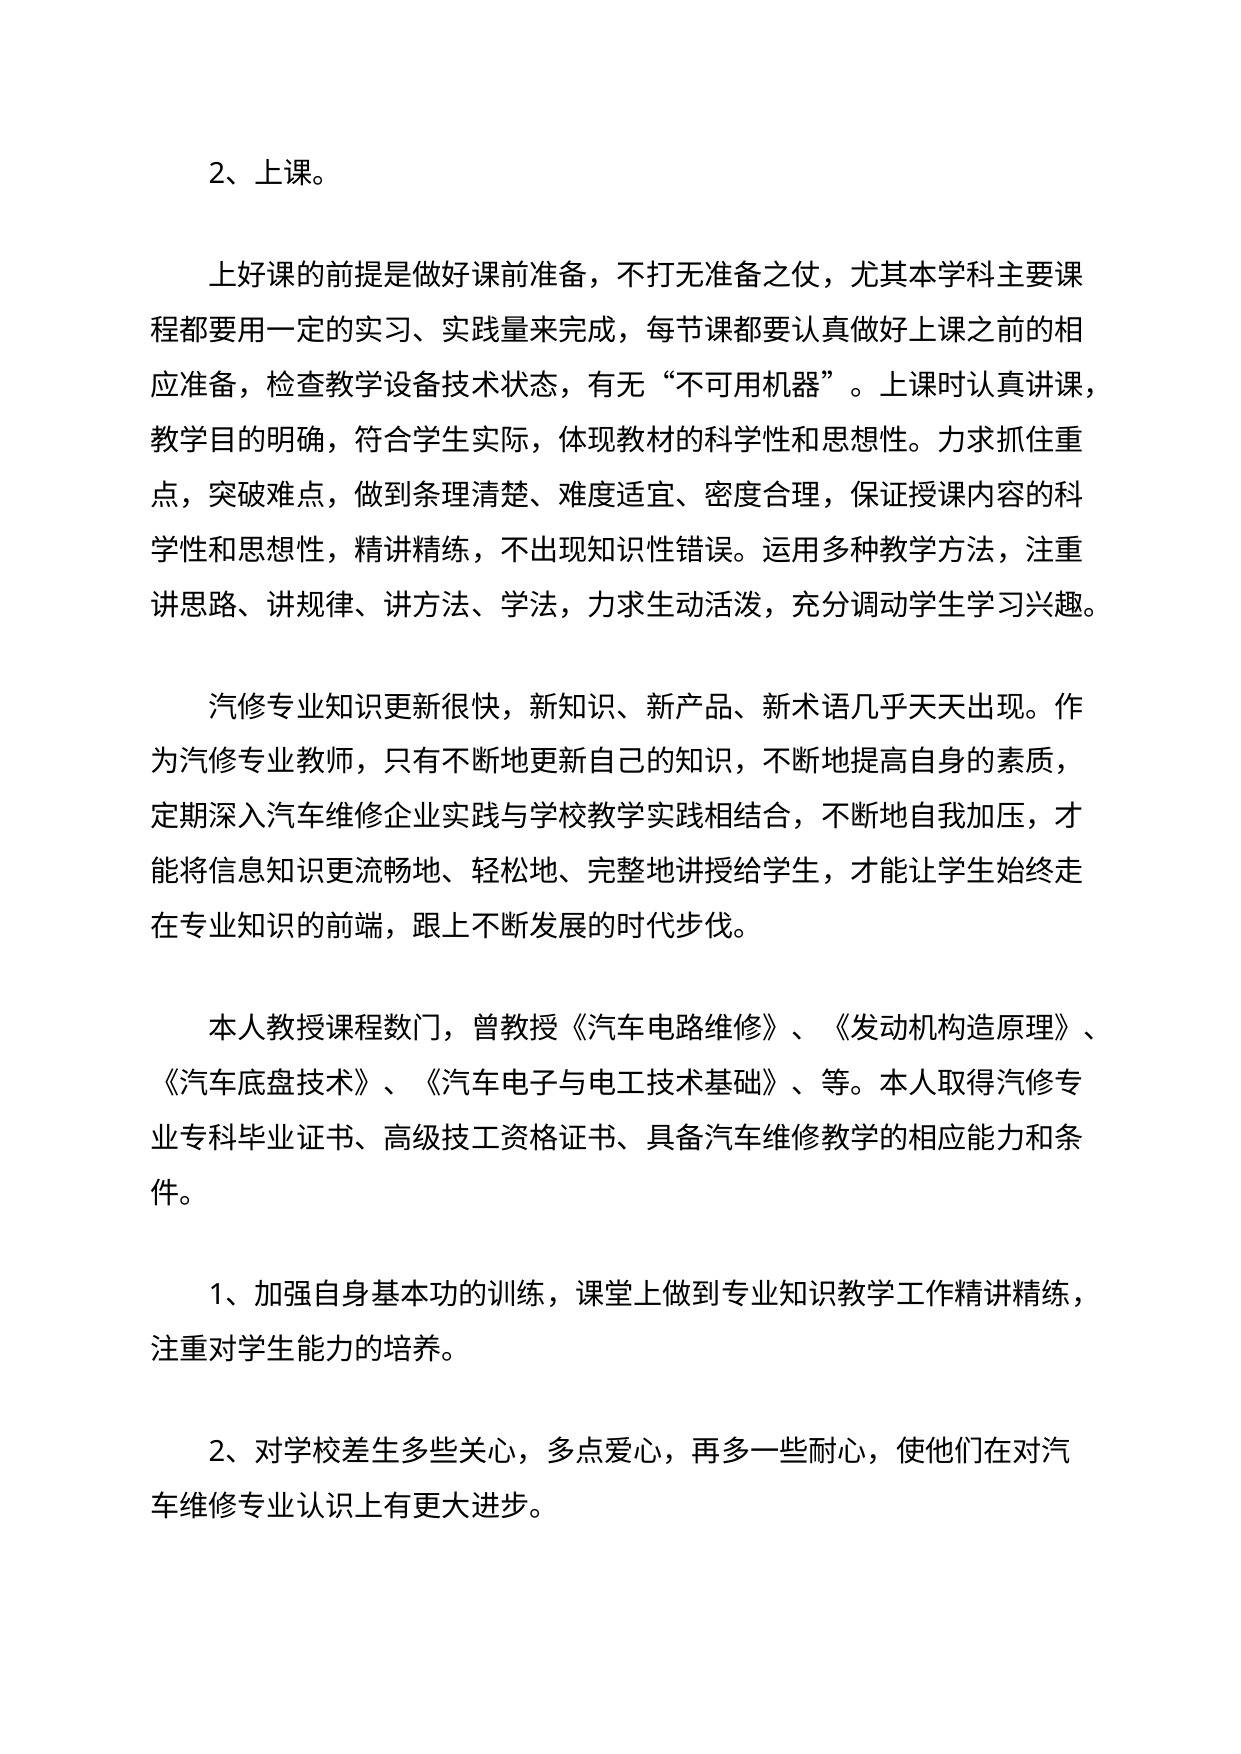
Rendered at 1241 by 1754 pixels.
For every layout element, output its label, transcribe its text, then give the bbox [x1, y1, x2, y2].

text 上好课的前提是做好课前准备，不打无准备之仗，尤其本学科主要课程都要用一定的实习、实践量来完成，每节课都要认真做好上课之前的相应准备，检查教学设备技术状态，有无“不可用机器”。上课时认真讲课，教学目的明确，符合学生实际，体现教材的科学性和思想性。力求抓住重点，突破难点，做到条理清楚、难度适宜、密度合理，保证授课内容的科学性和思想性，精讲精练，不出现知识性错误。运用多种教学方法，注重讲思路、讲规律、讲方法、学法，力求生动活泼，充分调动学生学习兴趣。 [150, 252, 1090, 624]
text 2、对学校差生多些关心，多点爱心，再多一些耐心，使他们在对汽车维修专业认识上有更大进步。 [150, 1428, 1090, 1525]
text 2、上课。 [150, 150, 1090, 192]
text 汽修专业知识更新很快，新知识、新产品、新术语几乎天天出现。作为汽修专业教师，只有不断地更新自己的知识，不断地提高自身的素质，定期深入汽车维修企业实践与学校教学实践相结合，不断地自我加压，才能将信息知识更流畅地、轻松地、完整地讲授给学生，才能让学生始终走在专业知识的前端，跟上不断发展的时代步伐。 [150, 683, 1090, 945]
text 1、加强自身基本功的训练，课堂上做到专业知识教学工作精讲精练，注重对学生能力的培养。 [150, 1271, 1090, 1368]
text 本人教授课程数门，曾教授《汽车电路维修》、《发动机构造原理》、《汽车底盘技术》、《汽车电子与电工技术基础》、等。本人取得汽修专业专科毕业证书、高级技工资格证书、具备汽车维修教学的相应能力和条件。 [150, 1004, 1090, 1211]
